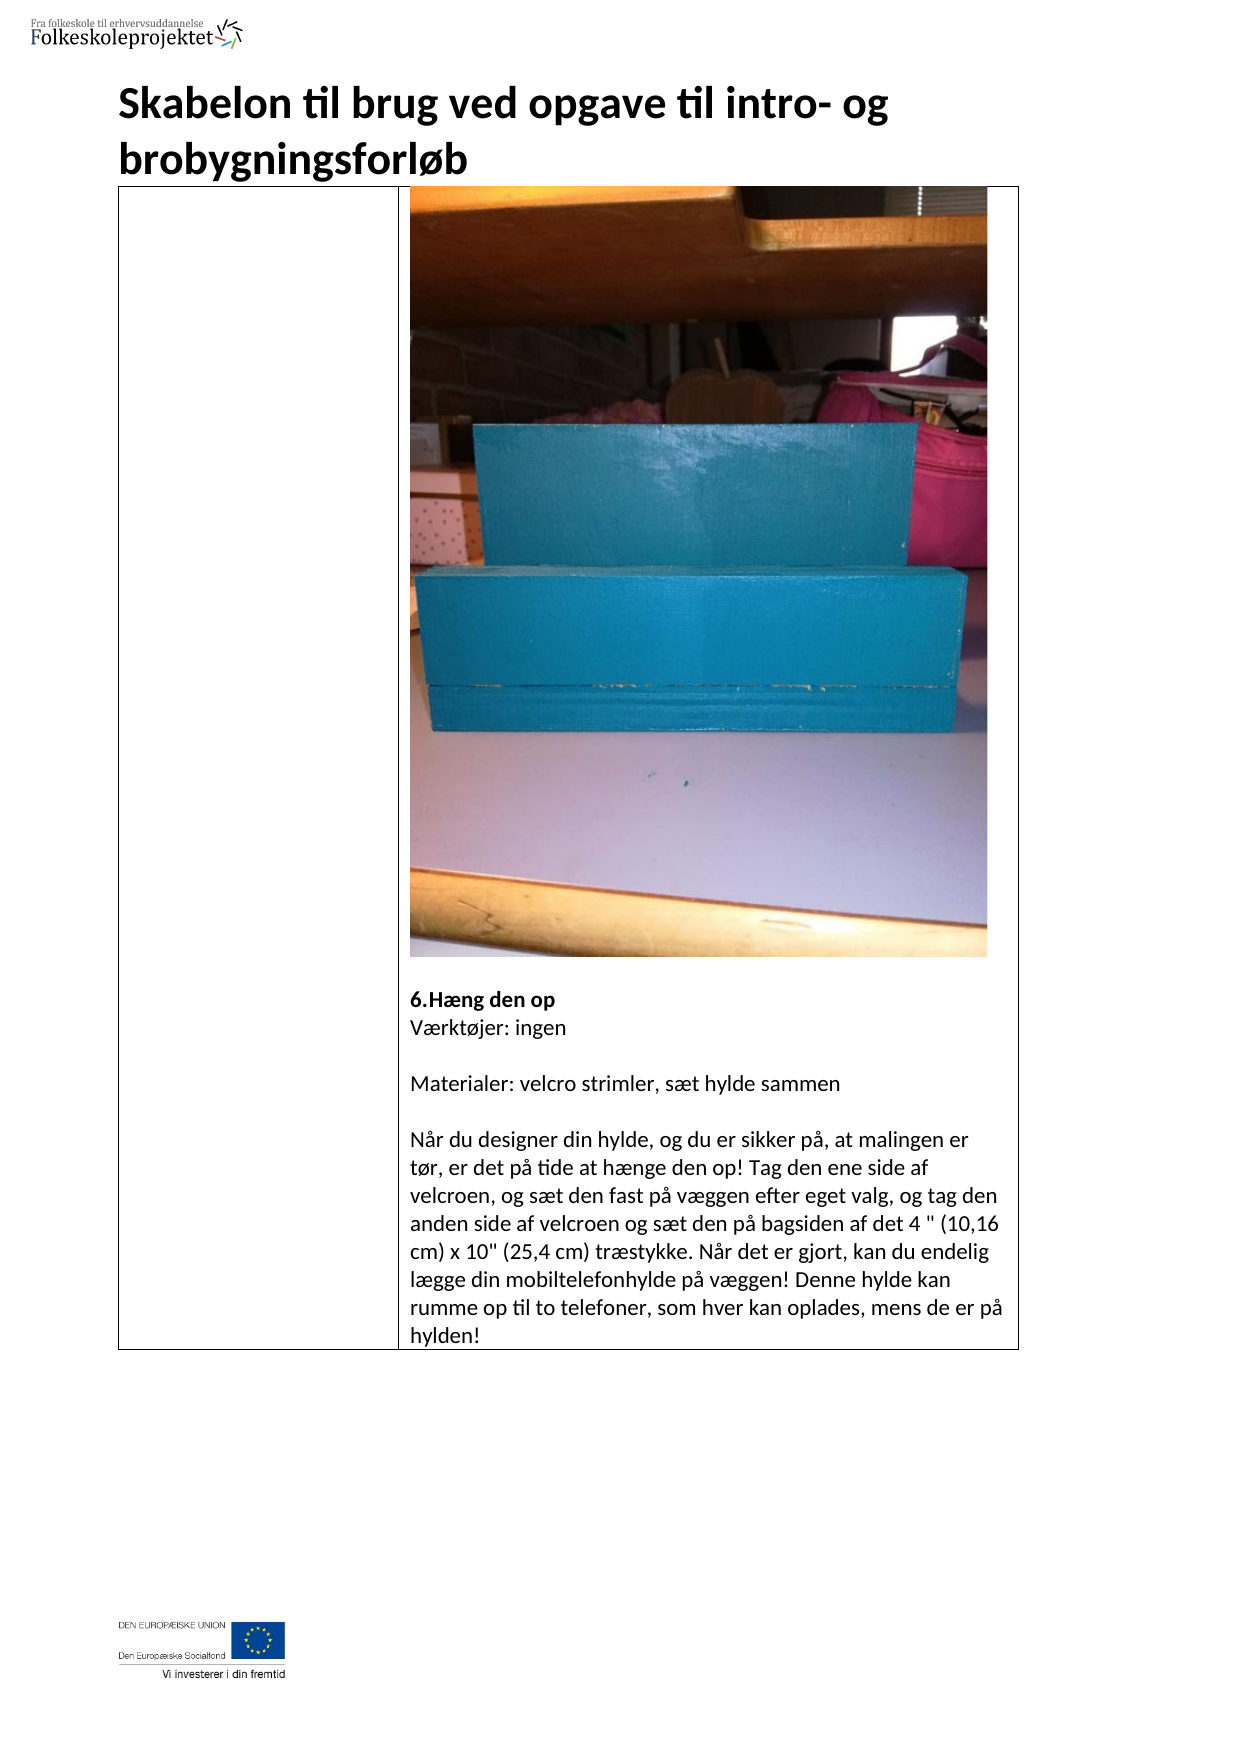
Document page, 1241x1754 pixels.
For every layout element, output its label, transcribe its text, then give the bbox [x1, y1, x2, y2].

picture [118, 1620, 286, 1681]
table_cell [119, 187, 398, 1349]
picture [410, 186, 988, 957]
picture [31, 19, 243, 49]
